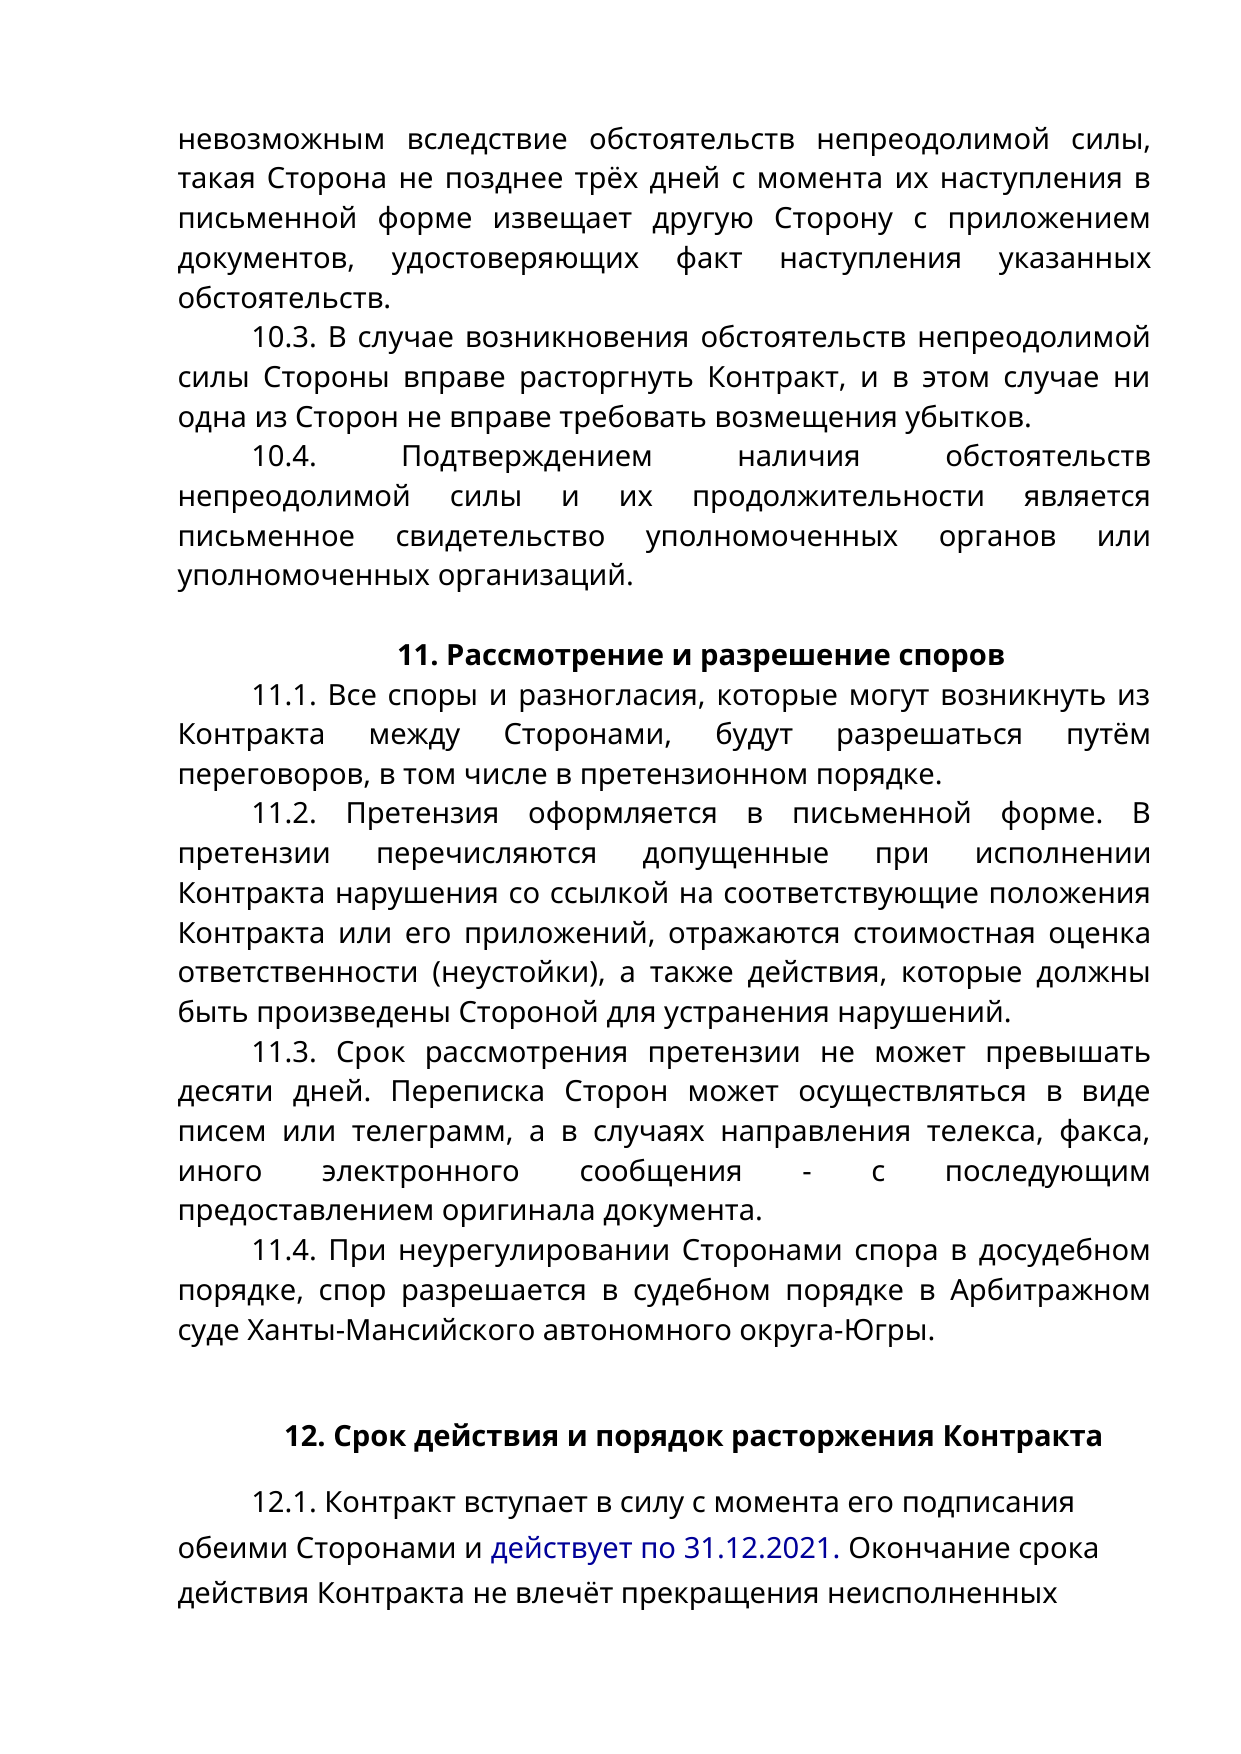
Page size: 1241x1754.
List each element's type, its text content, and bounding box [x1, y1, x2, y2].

text 11.4. При неурегулировании Сторонами спора в досудебном порядке, спор разрешается в судебном порядке в Арбитражном суде Ханты-Мансийского автономного округа-Югры. [177, 1229, 1152, 1348]
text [177, 118, 1152, 317]
text 11.1. Все споры и разногласия, которые могут возникнуть из Контракта между Сторонами, будут разрешаться путём переговоров, в том числе в претензионном порядке. [177, 674, 1152, 793]
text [177, 1481, 1152, 1612]
text 12. Срок действия и порядок расторжения Контракта [177, 1415, 1152, 1454]
text 11.3. Срок рассмотрения претензии не может превышать десяти дней. Переписка Сторон может осуществляться в виде писем или телеграмм, а в случаях направления телекса, факса, иного электронного сообщения - с последующим предоставлением оригинала документа. [177, 1031, 1152, 1229]
text 11.2. Претензия оформляется в письменной форме. В претензии перечисляются допущенные при исполнении Контракта нарушения со ссылкой на соответствующие положения Контракта или его приложений, отражаются стоимостная оценка ответственности (неустойки), а также действия, которые должны быть произведены Стороной для устранения нарушений. [177, 793, 1152, 1031]
text 10.3. В случае возникновения обстоятельств непреодолимой силы Стороны вправе расторгнуть Контракт, и в этом случае ни одна из Сторон не вправе требовать возмещения убытков. [177, 317, 1152, 436]
text 11. Рассмотрение и разрешение споров [177, 634, 1152, 674]
text 10.4. Подтверждением наличия обстоятельств непреодолимой силы и их продолжительности является письменное свидетельство уполномоченных органов или уполномоченных организаций. [177, 436, 1152, 594]
